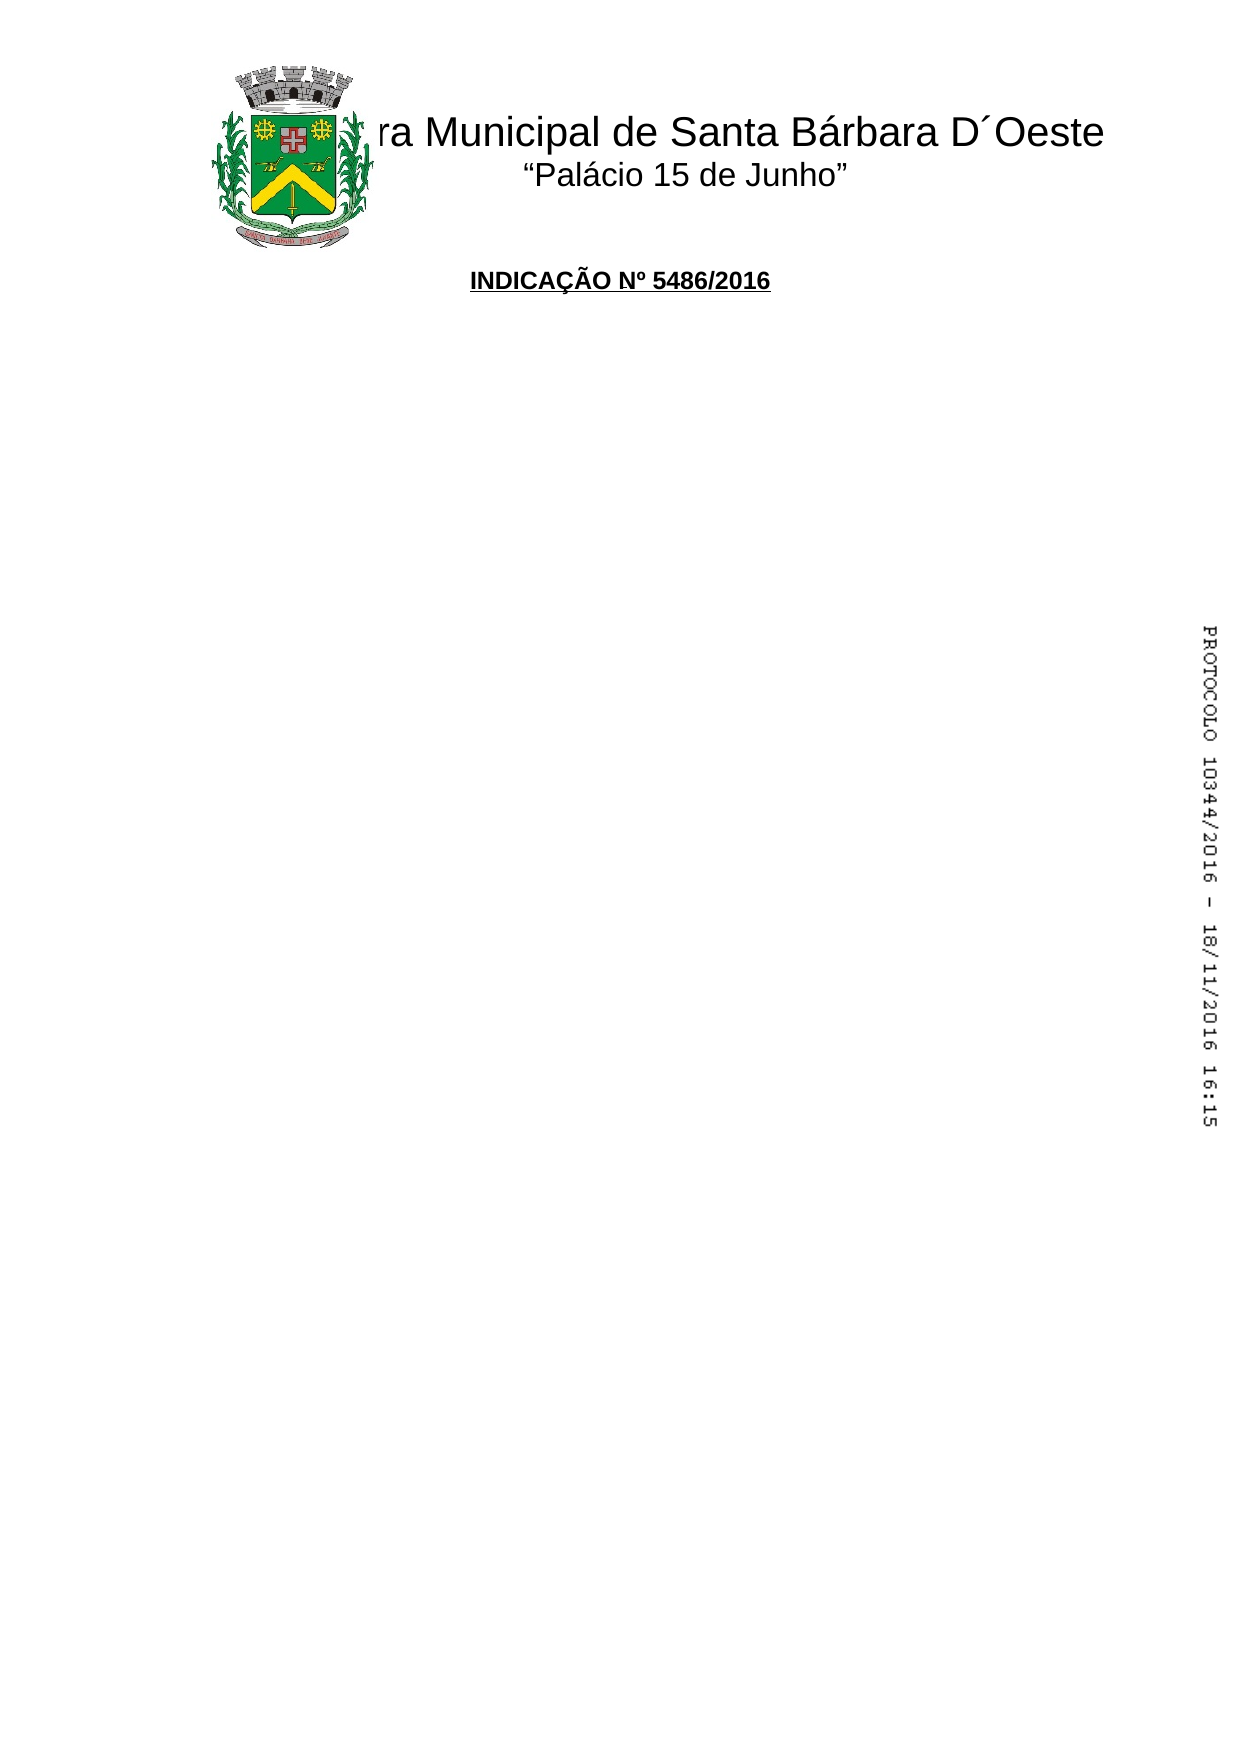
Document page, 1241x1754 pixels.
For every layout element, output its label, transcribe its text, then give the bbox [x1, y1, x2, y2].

picture [1177, 623, 1241, 1131]
picture [211, 66, 381, 255]
title INDICAÇÃO Nº 5486/2016 [177, 266, 1063, 294]
